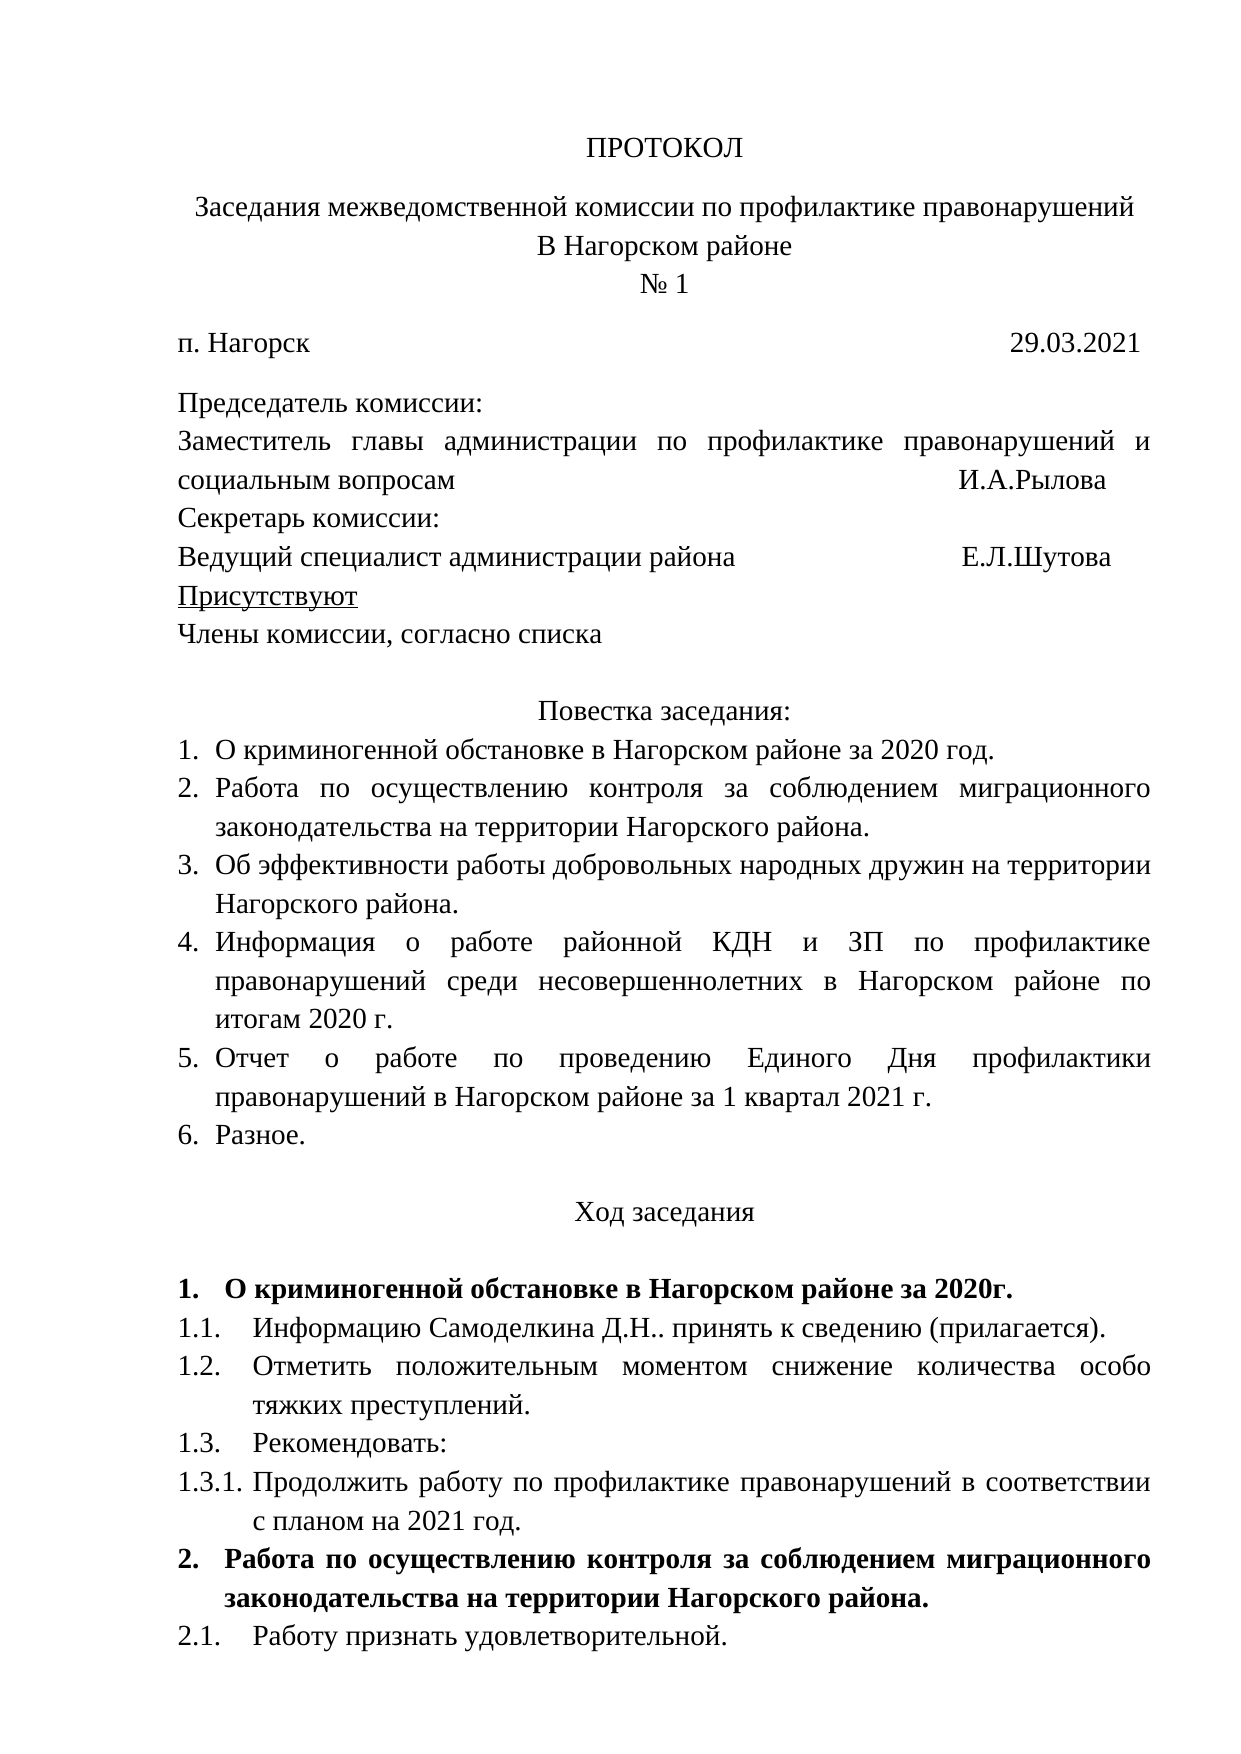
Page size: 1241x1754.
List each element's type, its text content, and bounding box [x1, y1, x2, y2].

text Присутствуют [177, 578, 1152, 611]
text Заместитель главы администрации по профилактике правонарушений и социальным вопросам И.А.Рылова [177, 423, 1152, 496]
text ПРОТОКОЛ [177, 130, 1152, 163]
list Работа по осуществлению контроля за соблюдением миграционного законодательства на территории Нагорского района. [177, 770, 1152, 842]
text Председатель комиссии: [177, 385, 1152, 418]
text Повестка заседания: [177, 693, 1152, 727]
text Секретарь комиссии: [177, 501, 1152, 534]
text п. Нагорск 29.03.2021 [177, 326, 1152, 359]
list О криминогенной обстановке в Нагорском районе за 2020 год. [177, 732, 1152, 765]
list Информацию Самоделкина Д.Н.. принять к сведению (прилагается). [177, 1310, 1152, 1343]
list О криминогенной обстановке в Нагорском районе за 2020г. [177, 1271, 1152, 1305]
list Продолжить работу по профилактике правонарушений в соответствии с планом на 2021 год. [177, 1464, 1152, 1536]
text Ведущий специалист администрации района Е.Л.Шутова [177, 539, 1152, 573]
list Отметить положительным моментом снижение количества особо тяжких преступлений. [177, 1348, 1152, 1421]
text Ход заседания [177, 1194, 1152, 1228]
list Отчет о работе по проведению Единого Дня профилактики правонарушений в Нагорском районе за 1 квартал 2021 г. [177, 1040, 1152, 1112]
list Работа по осуществлению контроля за соблюдением миграционного законодательства на территории Нагорского района. [177, 1541, 1152, 1613]
list Работу признать удовлетворительной. [177, 1618, 1152, 1652]
list Разное. [177, 1117, 1152, 1151]
list Рекомендовать: [177, 1426, 1152, 1459]
text Заседания межведомственной комиссии по профилактике правонарушений [177, 189, 1152, 223]
text № 1 [177, 266, 1152, 300]
text В Нагорском районе [177, 228, 1152, 261]
list Информация о работе районной КДН и ЗП по профилактике правонарушений среди несовершеннолетних в Нагорском районе по итогам 2020 г. [177, 924, 1152, 1035]
list Об эффективности работы добровольных народных дружин на территории Нагорского района. [177, 847, 1152, 919]
text Члены комиссии, согласно списка [177, 616, 1152, 650]
